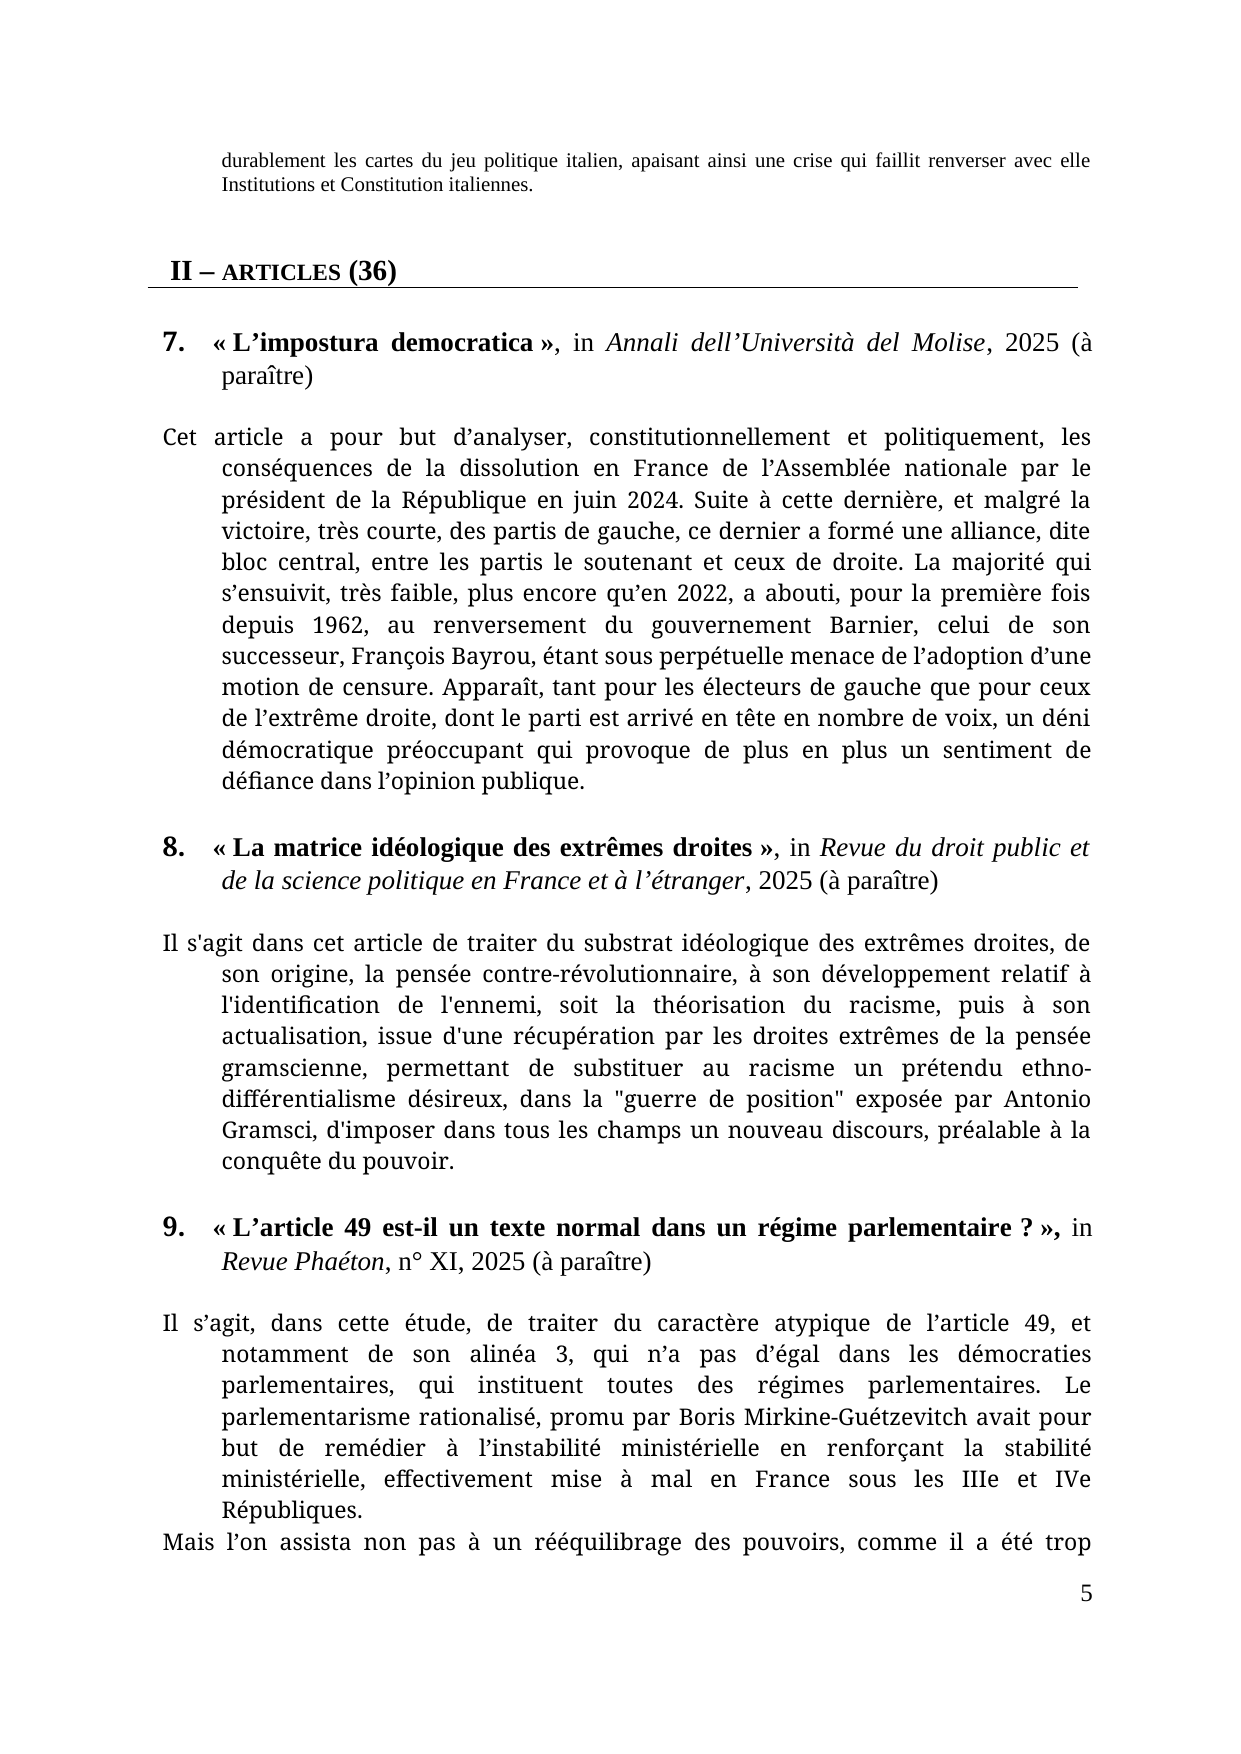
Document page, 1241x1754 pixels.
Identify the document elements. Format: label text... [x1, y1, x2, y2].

list « L’article 49 est-il un texte normal dans un régime parlementaire ? », in Revue Phaéton, n° XI, 2025 (à paraître) [162, 1208, 1092, 1276]
list « La matrice idéologique des extrêmes droites », in Revue du droit public et de la science politique en France et à l’étranger, 2025 (à paraître) [162, 827, 1092, 895]
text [162, 1526, 1092, 1557]
text Il s’agit, dans cette étude, de traiter du caractère atypique de l’article 49, et notamment de son alinéa 3, qui n’a pas d’égal dans les démocraties parlementaires, qui instituent toutes des régimes parlementaires. Le parlementarisme rationalisé, promu par Boris Mirkine-Guétzevitch avait pour but de remédier à l’instabilité ministérielle en renforçant la stabilité ministérielle, effectivement mise à mal en France sous les IIIe et IVe Républiques. [162, 1307, 1092, 1526]
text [162, 148, 1092, 196]
text Il s'agit dans cet article de traiter du substrat idéologique des extrêmes droites, de son origine, la pensée contre-révolutionnaire, à son développement relatif à l'identification de l'ennemi, soit la théorisation du racisme, puis à son actualisation, issue d'une récupération par les droites extrêmes de la pensée gramscienne, permettant de substituer au racisme un prétendu ethno-différentialisme désireux, dans la "guerre de position" exposée par Antonio Gramsci, d'imposer dans tous les champs un nouveau discours, préalable à la conquête du pouvoir. [162, 927, 1092, 1177]
table_header II – articles (36) [148, 253, 1078, 287]
text Cet article a pour but d’analyser, constitutionnellement et politiquement, les conséquences de la dissolution en France de l’Assemblée nationale par le président de la République en juin 2024. Suite à cette dernière, et malgré la victoire, très courte, des partis de gauche, ce dernier a formé une alliance, dite bloc central, entre les partis le soutenant et ceux de droite. La majorité qui s’ensuivit, très faible, plus encore qu’en 2022, a abouti, pour la première fois depuis 1962, au renversement du gouvernement Barnier, celui de son successeur, François Bayrou, étant sous perpétuelle menace de l’adoption d’une motion de censure. Apparaît, tant pour les électeurs de gauche que pour ceux de l’extrême droite, dont le parti est arrivé en tête en nombre de voix, un déni démocratique préoccupant qui provoque de plus en plus un sentiment de défiance dans l’opinion publique. [162, 421, 1092, 796]
list « L’impostura democratica », in Annali dell’Università del Molise, 2025 (à paraître) [162, 322, 1092, 390]
